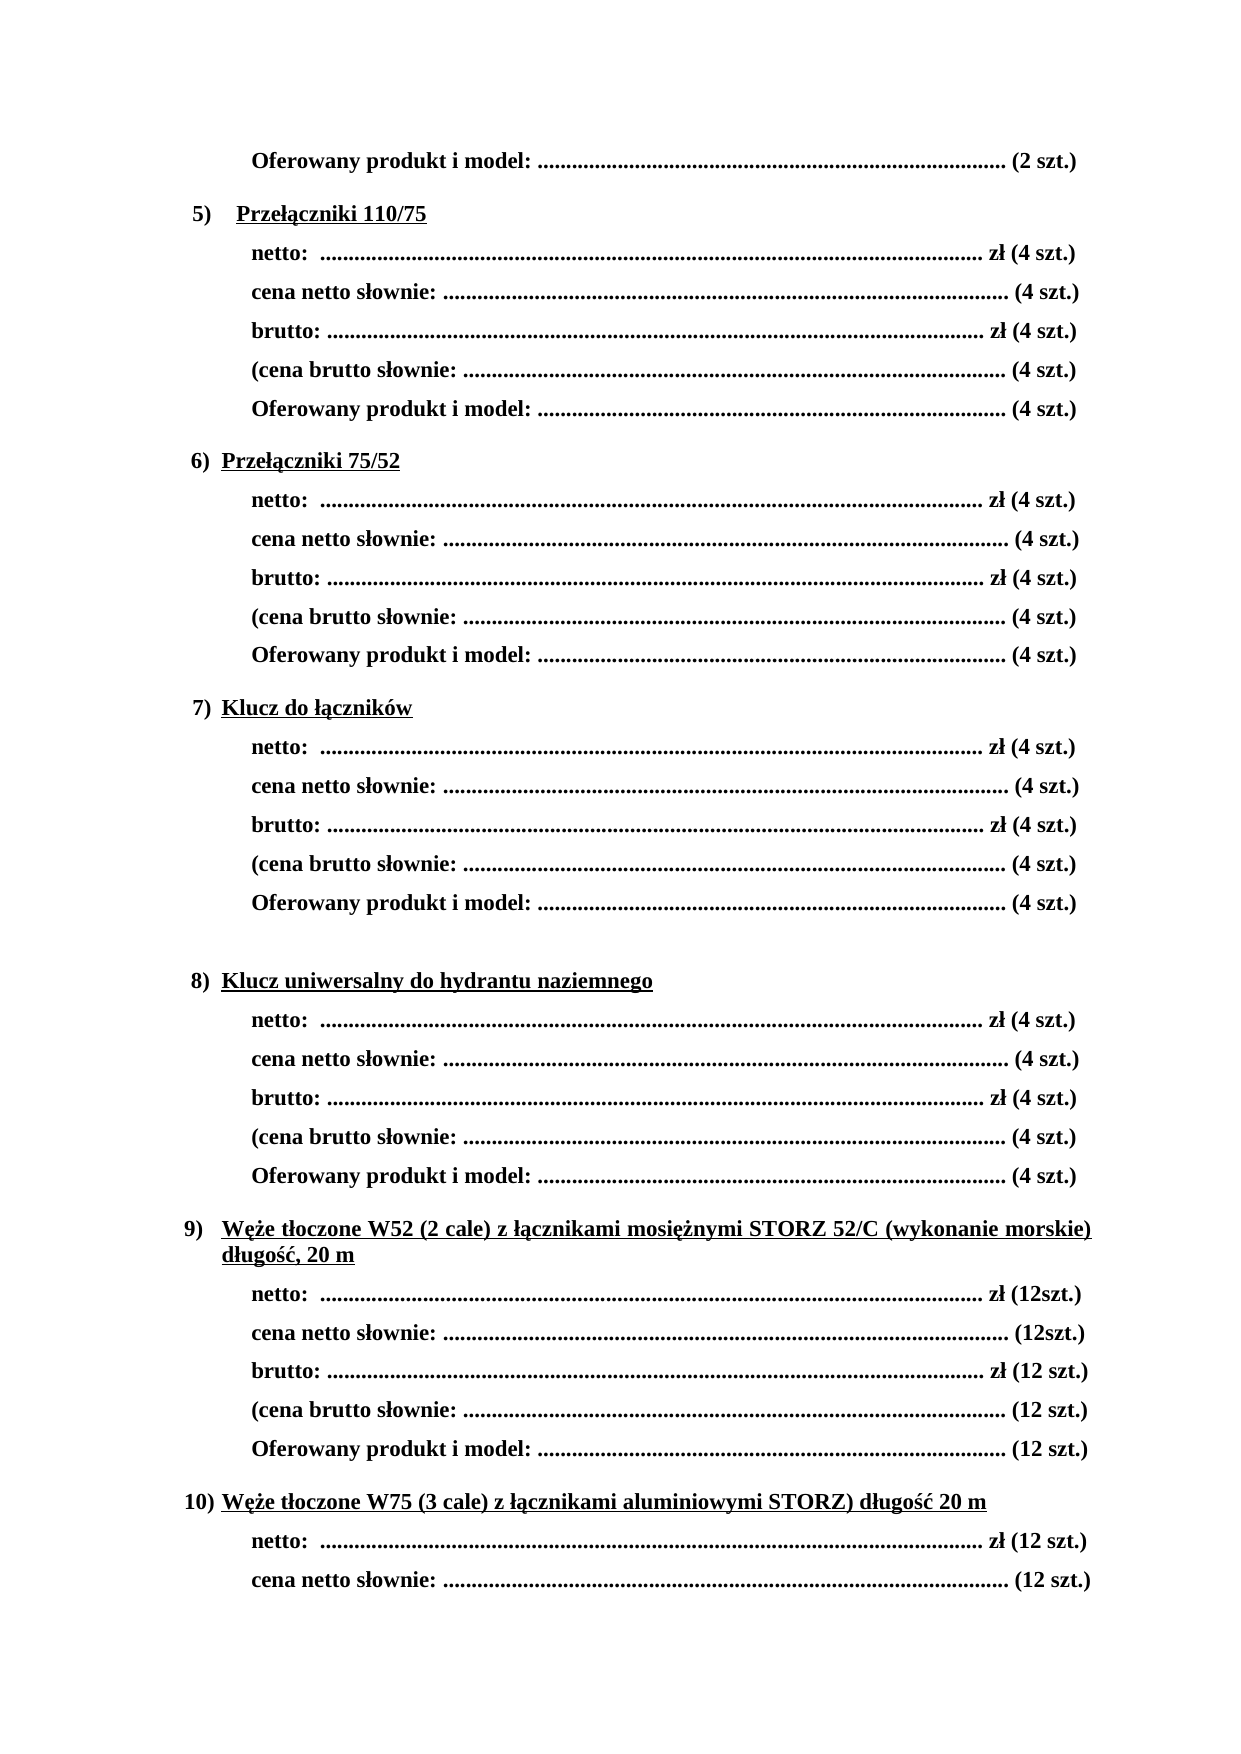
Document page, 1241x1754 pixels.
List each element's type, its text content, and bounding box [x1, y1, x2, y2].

list Klucz uniwersalny do hydrantu naziemnego [191, 968, 1093, 994]
text cena netto słownie: ................................................................................................... (4 szt.) [251, 1045, 1093, 1072]
text Oferowany produkt i model: .................................................................................. (4 szt.) [251, 1162, 1093, 1188]
list Przełączniki 110/75 [192, 200, 1093, 227]
text netto: .................................................................................................................... zł (4 szt.) [251, 239, 1093, 266]
list Przełączniki 75/52 [191, 447, 1093, 474]
text netto: .................................................................................................................... zł (12szt.) [251, 1280, 1093, 1306]
text Oferowany produkt i model: .................................................................................. (4 szt.) [251, 642, 1093, 668]
text cena netto słownie: ................................................................................................... (12szt.) [251, 1319, 1093, 1345]
text brutto: ................................................................................................................... zł (4 szt.) [251, 564, 1093, 590]
text cena netto słownie: ................................................................................................... (4 szt.) [251, 772, 1093, 798]
text brutto: ................................................................................................................... zł (4 szt.) [251, 811, 1093, 837]
text (cena brutto słownie: ............................................................................................... (4 szt.) [251, 1123, 1093, 1149]
text cena netto słownie: ................................................................................................... (4 szt.) [251, 278, 1093, 304]
text brutto: ................................................................................................................... zł (4 szt.) [251, 317, 1093, 343]
text Oferowany produkt i model: .................................................................................. (4 szt.) [251, 888, 1093, 915]
text Oferowany produkt i model: .................................................................................. (12 szt.) [251, 1435, 1093, 1462]
text Oferowany produkt i model: .................................................................................. (4 szt.) [251, 394, 1093, 421]
list Węże tłoczone W52 (2 cale) z łącznikami mosiężnymi STORZ 52/C (wykonanie morskie) długość, 20 m [184, 1214, 1093, 1267]
text (cena brutto słownie: ............................................................................................... (4 szt.) [251, 356, 1093, 382]
text netto: .................................................................................................................... zł (4 szt.) [251, 486, 1093, 512]
text cena netto słownie: ................................................................................................... (12 szt.) [251, 1566, 1093, 1592]
list Węże tłoczone W75 (3 cale) z łącznikami aluminiowymi STORZ) długość 20 m [184, 1488, 1093, 1514]
list Klucz do łączników [192, 694, 1093, 721]
text netto: .................................................................................................................... zł (12 szt.) [251, 1527, 1093, 1553]
text brutto: ................................................................................................................... zł (12 szt.) [251, 1357, 1093, 1384]
text (cena brutto słownie: ............................................................................................... (12 szt.) [251, 1396, 1093, 1423]
text netto: .................................................................................................................... zł (4 szt.) [251, 1006, 1093, 1033]
text brutto: ................................................................................................................... zł (4 szt.) [251, 1084, 1093, 1111]
text cena netto słownie: ................................................................................................... (4 szt.) [251, 525, 1093, 551]
text netto: .................................................................................................................... zł (4 szt.) [251, 733, 1093, 759]
text Oferowany produkt i model: .................................................................................. (2 szt.) [251, 148, 1093, 174]
text (cena brutto słownie: ............................................................................................... (4 szt.) [251, 603, 1093, 629]
text (cena brutto słownie: ............................................................................................... (4 szt.) [251, 850, 1093, 876]
